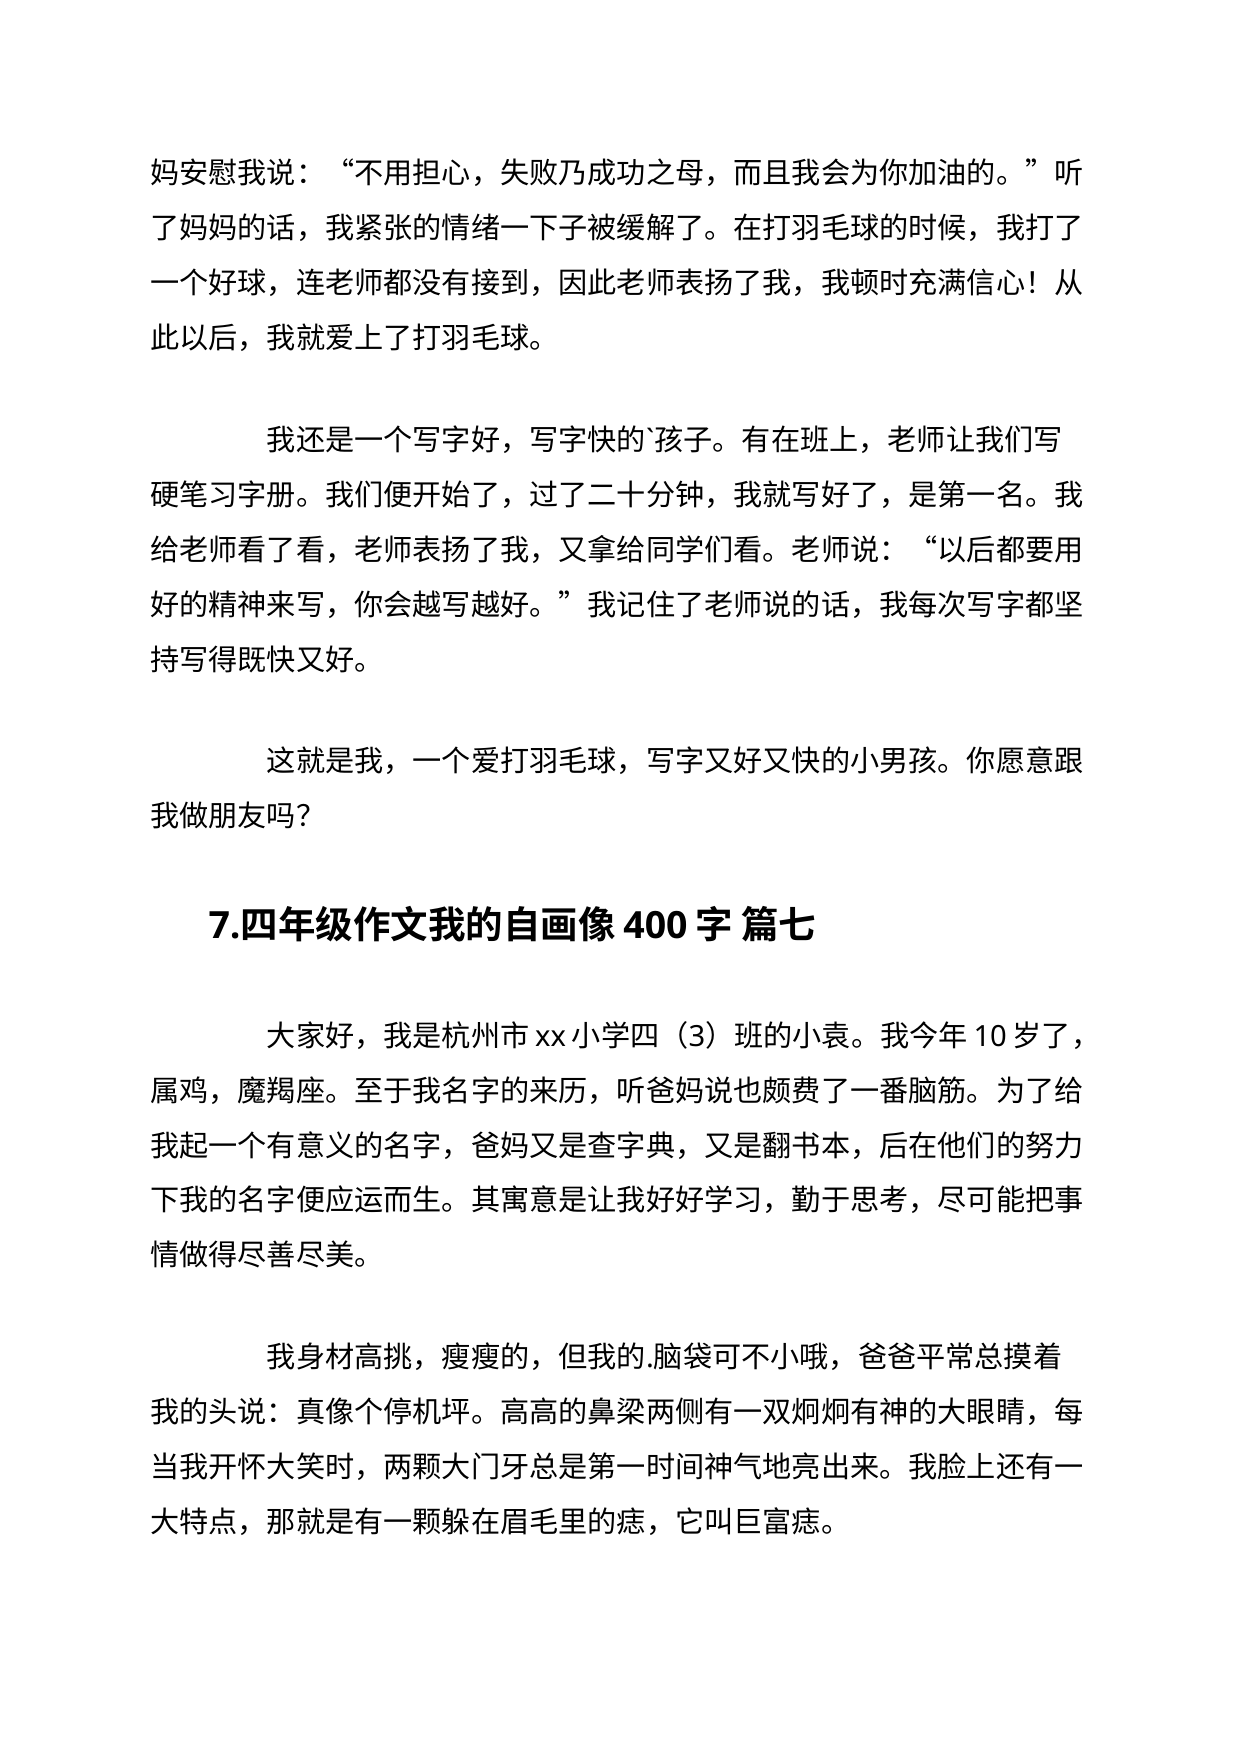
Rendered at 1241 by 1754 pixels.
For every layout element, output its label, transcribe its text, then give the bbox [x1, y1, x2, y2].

text 7.四年级作文我的自画像400字 篇七 [150, 894, 1090, 949]
text 我还是一个写字好，写字快的`孩子。有在班上，老师让我们写硬笔习字册。我们便开始了，过了二十分钟，我就写好了，是第一名。我给老师看了看，老师表扬了我，又拿给同学们看。老师说：“以后都要用好的精神来写，你会越写越好。”我记住了老师说的话，我每次写字都坚持写得既快又好。 [150, 416, 1090, 678]
text 这就是我，一个爱打羽毛球，写字又好又快的小男孩。你愿意跟我做朋友吗？ [150, 738, 1090, 835]
text 我身材高挑，瘦瘦的，但我的.脑袋可不小哦，爸爸平常总摸着我的头说：真像个停机坪。高高的鼻梁两侧有一双炯炯有神的大眼睛，每当我开怀大笑时，两颗大门牙总是第一时间神气地亮出来。我脸上还有一大特点，那就是有一颗躲在眉毛里的痣，它叫巨富痣。 [150, 1334, 1090, 1541]
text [150, 150, 1090, 357]
text 大家好，我是杭州市xx小学四（3）班的小袁。我今年10岁了，属鸡，魔羯座。至于我名字的来历，听爸妈说也颇费了一番脑筋。为了给我起一个有意义的名字，爸妈又是查字典，又是翻书本，后在他们的努力下我的名字便应运而生。其寓意是让我好好学习，勤于思考，尽可能把事情做得尽善尽美。 [150, 1012, 1090, 1274]
